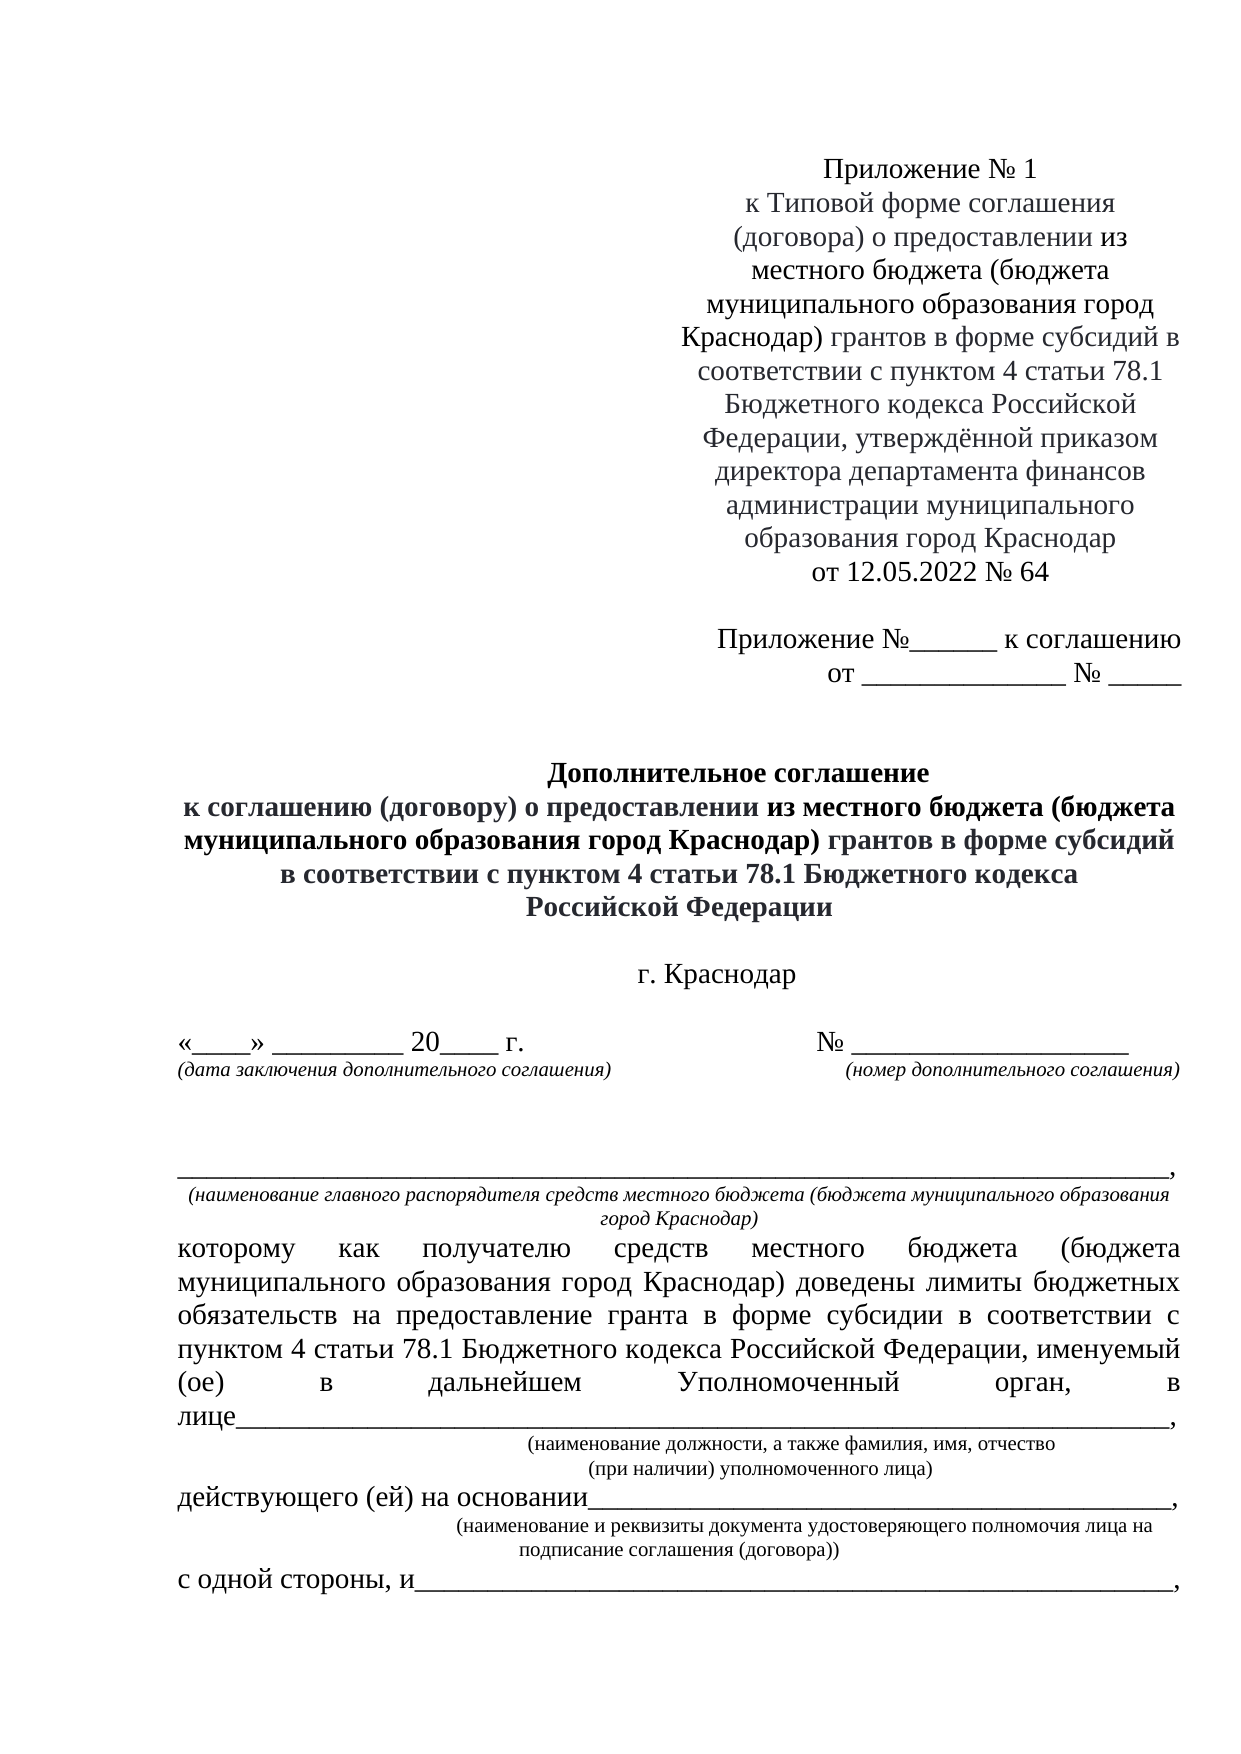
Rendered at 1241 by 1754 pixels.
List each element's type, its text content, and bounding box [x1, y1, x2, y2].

text Дополнительное соглашение [295, 755, 1181, 789]
subtitle к соглашению (договору) о предоставлении из местного бюджета (бюджета муниципального образования город Краснодар) грантов в форме субсидий в соответствии c пунктом 4 статьи 78.1 Бюджетного кодекса [177, 789, 1181, 889]
text «____» _________ 20____ г. № ___________________ [177, 1024, 1181, 1057]
text которому как получателю средств местного бюджета (бюджета муниципального образования город Краснодар) доведены лимиты бюджетных обязательств на предоставление гранта в форме субсидии в соответствии с пунктом 4 статьи 78.1 Бюджетного кодекса Российской Федерации, именуемый (ое) в дальнейшем Уполномоченный орган, в лице________________________________________________________________, [177, 1230, 1181, 1431]
subtitle к Типовой форме соглашения (договора) о предоставлении из местного бюджета (бюджета муниципального образования город Краснодар) грантов в форме субсидий в соответствии c пунктом 4 статьи 78.1 Бюджетного кодекса Российской Федерации, утверждённой приказом директора департамента финансов администрации муниципального образования город Краснодар [679, 185, 1181, 554]
text (наименование должности, а также фамилия, имя, отчество [177, 1431, 1181, 1455]
text от ______________ № _____ [177, 655, 1181, 688]
subtitle Российской Федерации [177, 889, 1181, 923]
text от 12.05.2022 № 64 [679, 554, 1181, 588]
text (при наличии) уполномоченного лица) [177, 1455, 1181, 1479]
text (наименование главного распорядителя средств местного бюджета (бюджета муниципального образования город Краснодар) [177, 1182, 1181, 1230]
text действующего (ей) на основании________________________________________, [177, 1479, 1181, 1513]
text Приложение №______ к соглашению [177, 621, 1181, 655]
text с одной стороны, и____________________________________________________, [177, 1561, 1181, 1595]
text г. Краснодар [177, 957, 1181, 990]
text Приложение № 1 [679, 152, 1181, 185]
text (дата заключения дополнительного соглашения) (номер дополнительного соглашения) [177, 1057, 1181, 1081]
text (наименование и реквизиты документа удостоверяющего полномочия лица на подписание соглашения (договора)) [177, 1513, 1181, 1561]
text ____________________________________________________________________, [177, 1148, 1181, 1182]
